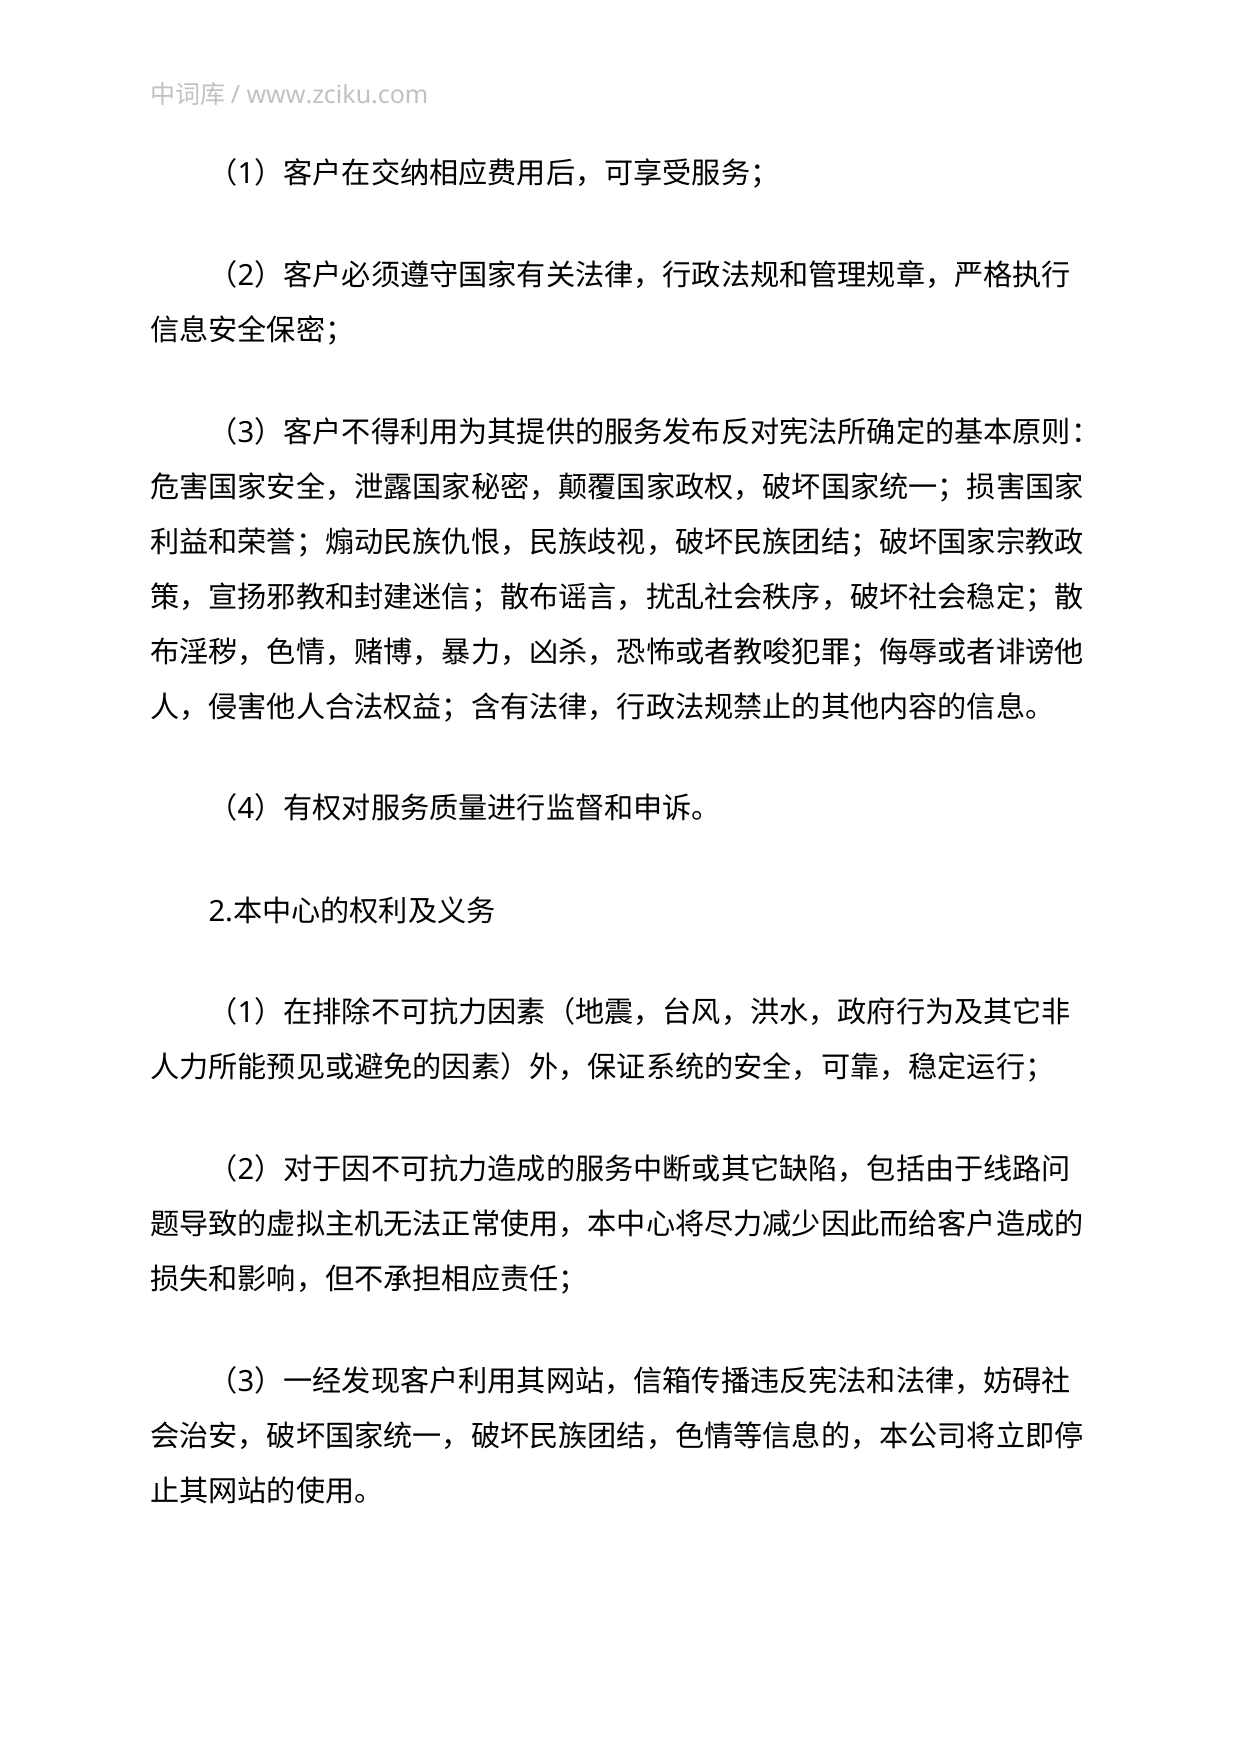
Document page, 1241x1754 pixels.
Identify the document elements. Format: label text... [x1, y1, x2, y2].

text （3）一经发现客户利用其网站，信箱传播违反宪法和法律，妨碍社会治安，破坏国家统一，破坏民族团结，色情等信息的，本公司将立即停止其网站的使用。 [150, 1357, 1090, 1510]
text （4）有权对服务质量进行监督和申诉。 [150, 785, 1090, 827]
text （1）在排除不可抗力因素（地震，台风，洪水，政府行为及其它非人力所能预见或避免的因素）外，保证系统的安全，可靠，稳定运行； [150, 989, 1090, 1086]
text （3）客户不得利用为其提供的服务发布反对宪法所确定的基本原则：危害国家安全，泄露国家秘密，颠覆国家政权，破坏国家统一；损害国家利益和荣誉；煽动民族仇恨，民族歧视，破坏民族团结；破坏国家宗教政策，宣扬邪教和封建迷信；散布谣言，扰乱社会秩序，破坏社会稳定；散布淫秽，色情，赌博，暴力，凶杀，恐怖或者教唆犯罪；侮辱或者诽谤他人，侵害他人合法权益；含有法律，行政法规禁止的其他内容的信息。 [150, 409, 1090, 726]
text 2.本中心的权利及义务 [150, 887, 1090, 929]
text （2）对于因不可抗力造成的服务中断或其它缺陷，包括由于线路问题导致的虚拟主机无法正常使用，本中心将尽力减少因此而给客户造成的损失和影响，但不承担相应责任； [150, 1146, 1090, 1298]
text （2）客户必须遵守国家有关法律，行政法规和管理规章，严格执行信息安全保密； [150, 252, 1090, 349]
text （1）客户在交纳相应费用后，可享受服务； [150, 150, 1090, 192]
